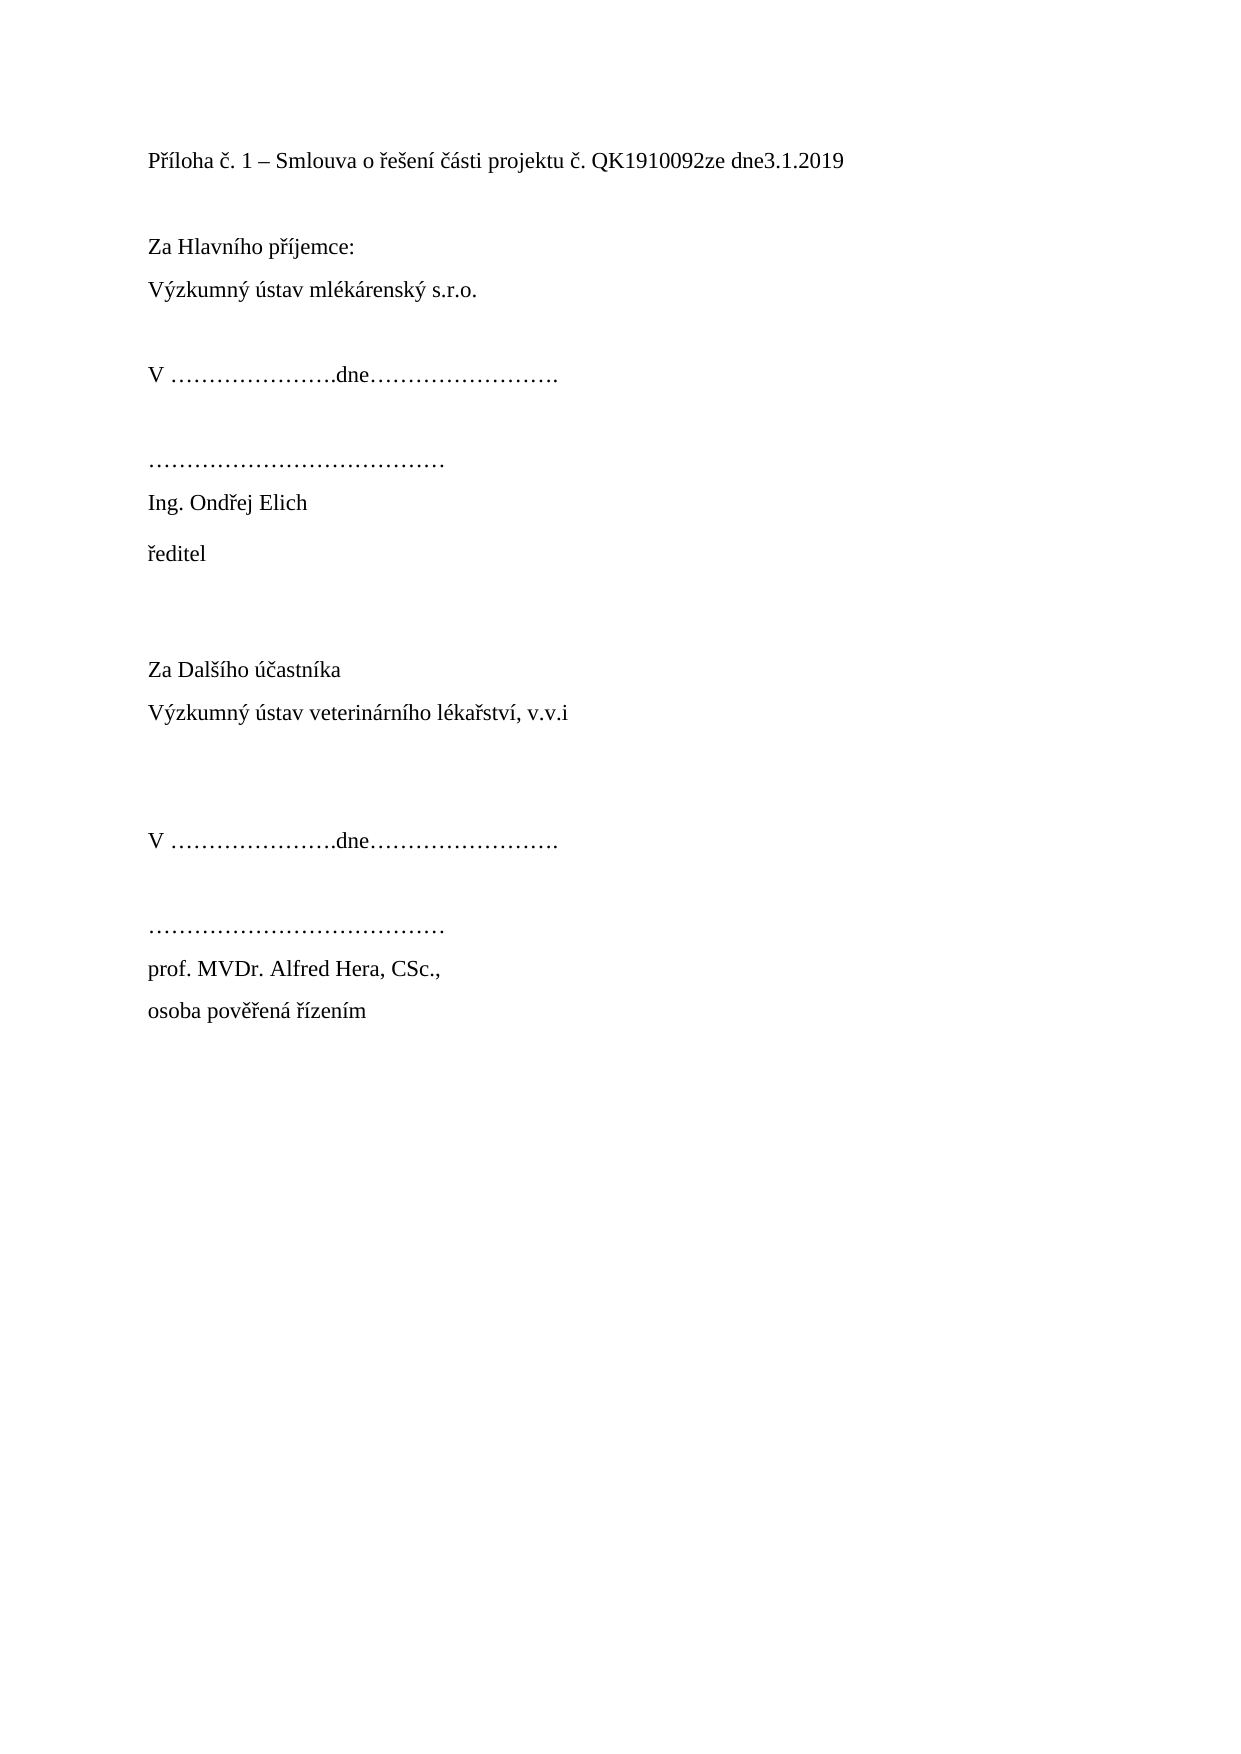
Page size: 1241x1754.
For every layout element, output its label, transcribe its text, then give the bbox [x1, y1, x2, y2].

text ………………………………… [148, 447, 1093, 473]
text Za Hlavního příjemce: [148, 233, 1093, 259]
text Výzkumný ústav veterinárního lékařství, v.v.i [148, 699, 1093, 725]
text V ………………….dne……………………. [148, 827, 1093, 853]
text Ing. Ondřej Elich [148, 489, 1093, 516]
text Výzkumný ústav mlékárenský s.r.o. [148, 276, 1093, 302]
text ………………………………… [148, 912, 1093, 938]
text Příloha č. 1 – Smlouva o řešení části projektu č. QK1910092ze dne3.1.2019 [148, 148, 1093, 174]
text Za Dalšího účastníka [148, 656, 1093, 682]
text V ………………….dne……………………. [148, 361, 1093, 387]
text ředitel [148, 540, 1093, 567]
text osoba pověřená řízením [148, 998, 1093, 1024]
text prof. MVDr. Alfred Hera, CSc., [148, 955, 1093, 981]
